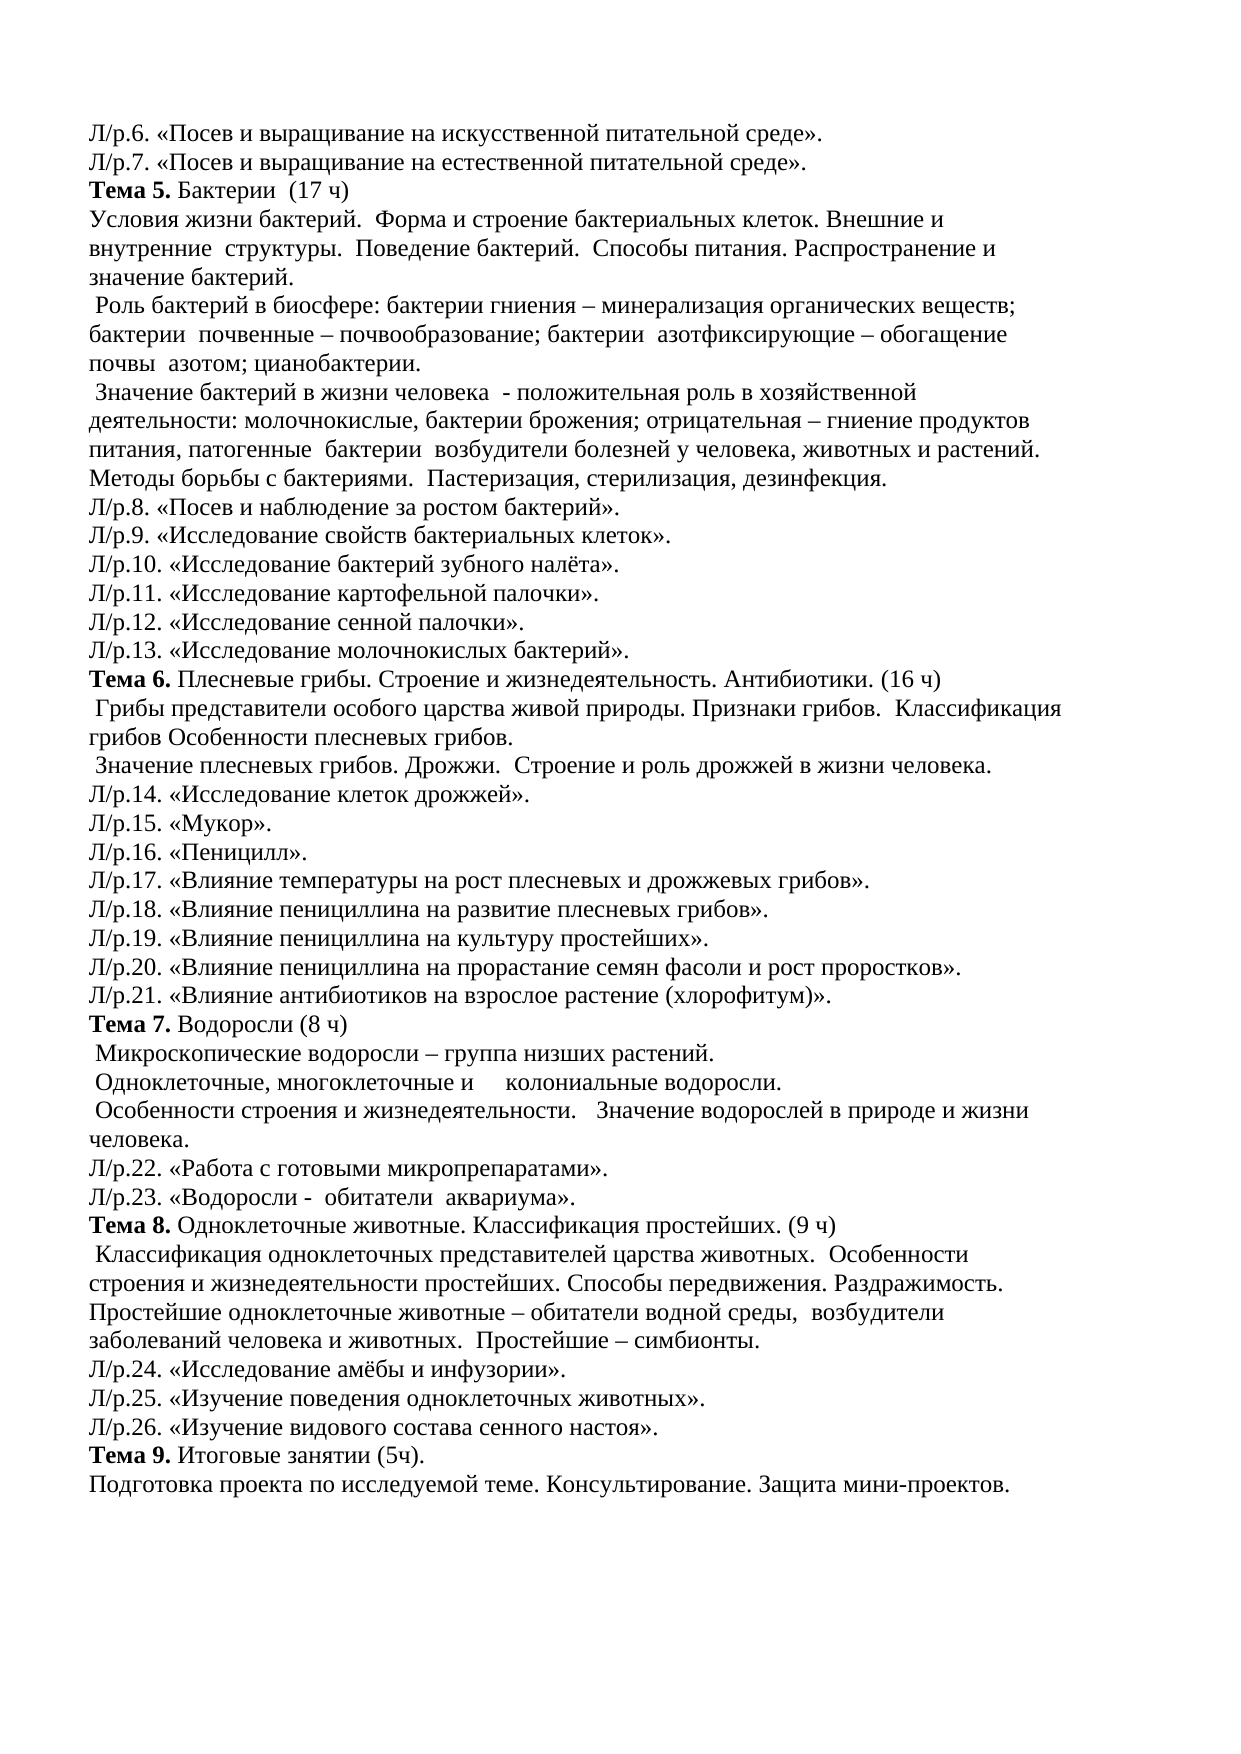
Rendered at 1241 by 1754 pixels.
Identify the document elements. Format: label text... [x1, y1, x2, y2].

text Л/р.20. «Влияние пенициллина на прорастание семян фасоли и рост проростков». [88, 952, 1063, 981]
text Тема 5. Бактерии (17 ч) [88, 176, 1063, 204]
text Л/р.9. «Исследование свойств бактериальных клеток». [88, 521, 1063, 549]
text Подготовка проекта по исследуемой теме. Консультирование. Защита мини-проектов. [88, 1469, 1063, 1498]
text Особенности строения и жизнедеятельности. Значение водорослей в природе и жизни человека. [88, 1096, 1063, 1153]
text Л/р.14. «Исследование клеток дрожжей». [88, 779, 1063, 808]
text Л/р.7. «Посев и выращивание на естественной питательной среде». [88, 147, 1063, 176]
text Значение бактерий в жизни человека - положительная роль в хозяйственной деятельности: молочнокислые, бактерии брожения; отрицательная – гниение продуктов питания, патогенные бактерии возбудители болезней у человека, животных и растений. Методы борьбы с бактериями. Пастеризация, стерилизация, дезинфекция. [88, 377, 1063, 492]
text Л/р.15. «Мукор». [88, 808, 1063, 837]
text Грибы представители особого царства живой природы. Признаки грибов. Классификация грибов Особенности плесневых грибов. [88, 693, 1063, 751]
text Л/р.18. «Влияние пенициллина на развитие плесневых грибов». [88, 894, 1063, 923]
text Тема 7. Водоросли (8 ч) [88, 1009, 1063, 1038]
text Л/р.11. «Исследование картофельной палочки». [88, 578, 1063, 607]
text Л/р.24. «Исследование амёбы и инфузории». [88, 1354, 1063, 1383]
text Л/р.17. «Влияние температуры на рост плесневых и дрожжевых грибов». [88, 866, 1063, 894]
text Л/р.10. «Исследование бактерий зубного налёта». [88, 549, 1063, 578]
text Условия жизни бактерий. Форма и строение бактериальных клеток. Внешние и внутренние структуры. Поведение бактерий. Способы питания. Распространение и значение бактерий. [88, 204, 1063, 291]
text Л/р.12. «Исследование сенной палочки». [88, 607, 1063, 636]
text Л/р.25. «Изучение поведения одноклеточных животных». [88, 1383, 1063, 1412]
text Тема 9. Итоговые занятии (5ч). [88, 1441, 1063, 1469]
text Л/р.22. «Работа с готовыми микропрепаратами». [88, 1153, 1063, 1182]
text Роль бактерий в биосфере: бактерии гниения – минерализация органических веществ; бактерии почвенные – почвообразование; бактерии азотфиксирующие – обогащение почвы азотом; цианобактерии. [88, 291, 1063, 377]
text Л/р.26. «Изучение видового состава сенного настоя». [88, 1412, 1063, 1441]
text Одноклеточные, многоклеточные и колониальные водоросли. [88, 1067, 1063, 1096]
text Л/р.8. «Посев и наблюдение за ростом бактерий». [88, 492, 1063, 521]
text Микроскопические водоросли – группа низших растений. [88, 1038, 1063, 1067]
text Тема 6. Плесневые грибы. Строение и жизнедеятельность. Антибиотики. (16 ч) [88, 664, 1063, 693]
text Л/р.21. «Влияние антибиотиков на взрослое растение (хлорофитум)». [88, 981, 1063, 1009]
text Л/р.6. «Посев и выращивание на искусственной питательной среде». [88, 118, 1063, 147]
text Тема 8. Одноклеточные животные. Классификация простейших. (9 ч) [88, 1211, 1063, 1239]
text Л/р.19. «Влияние пенициллина на культуру простейших». [88, 923, 1063, 952]
text Л/р.23. «Водоросли - обитатели аквариума». [88, 1182, 1063, 1211]
text Значение плесневых грибов. Дрожжи. Строение и роль дрожжей в жизни человека. [88, 751, 1063, 779]
text Л/р.13. «Исследование молочнокислых бактерий». [88, 636, 1063, 664]
text Классификация одноклеточных представителей царства животных. Особенности строения и жизнедеятельности простейших. Способы передвижения. Раздражимость. Простейшие одноклеточные животные – обитатели водной среды, возбудители заболеваний человека и животных. Простейшие – симбионты. [88, 1239, 1063, 1354]
text Л/р.16. «Пеницилл». [88, 837, 1063, 866]
